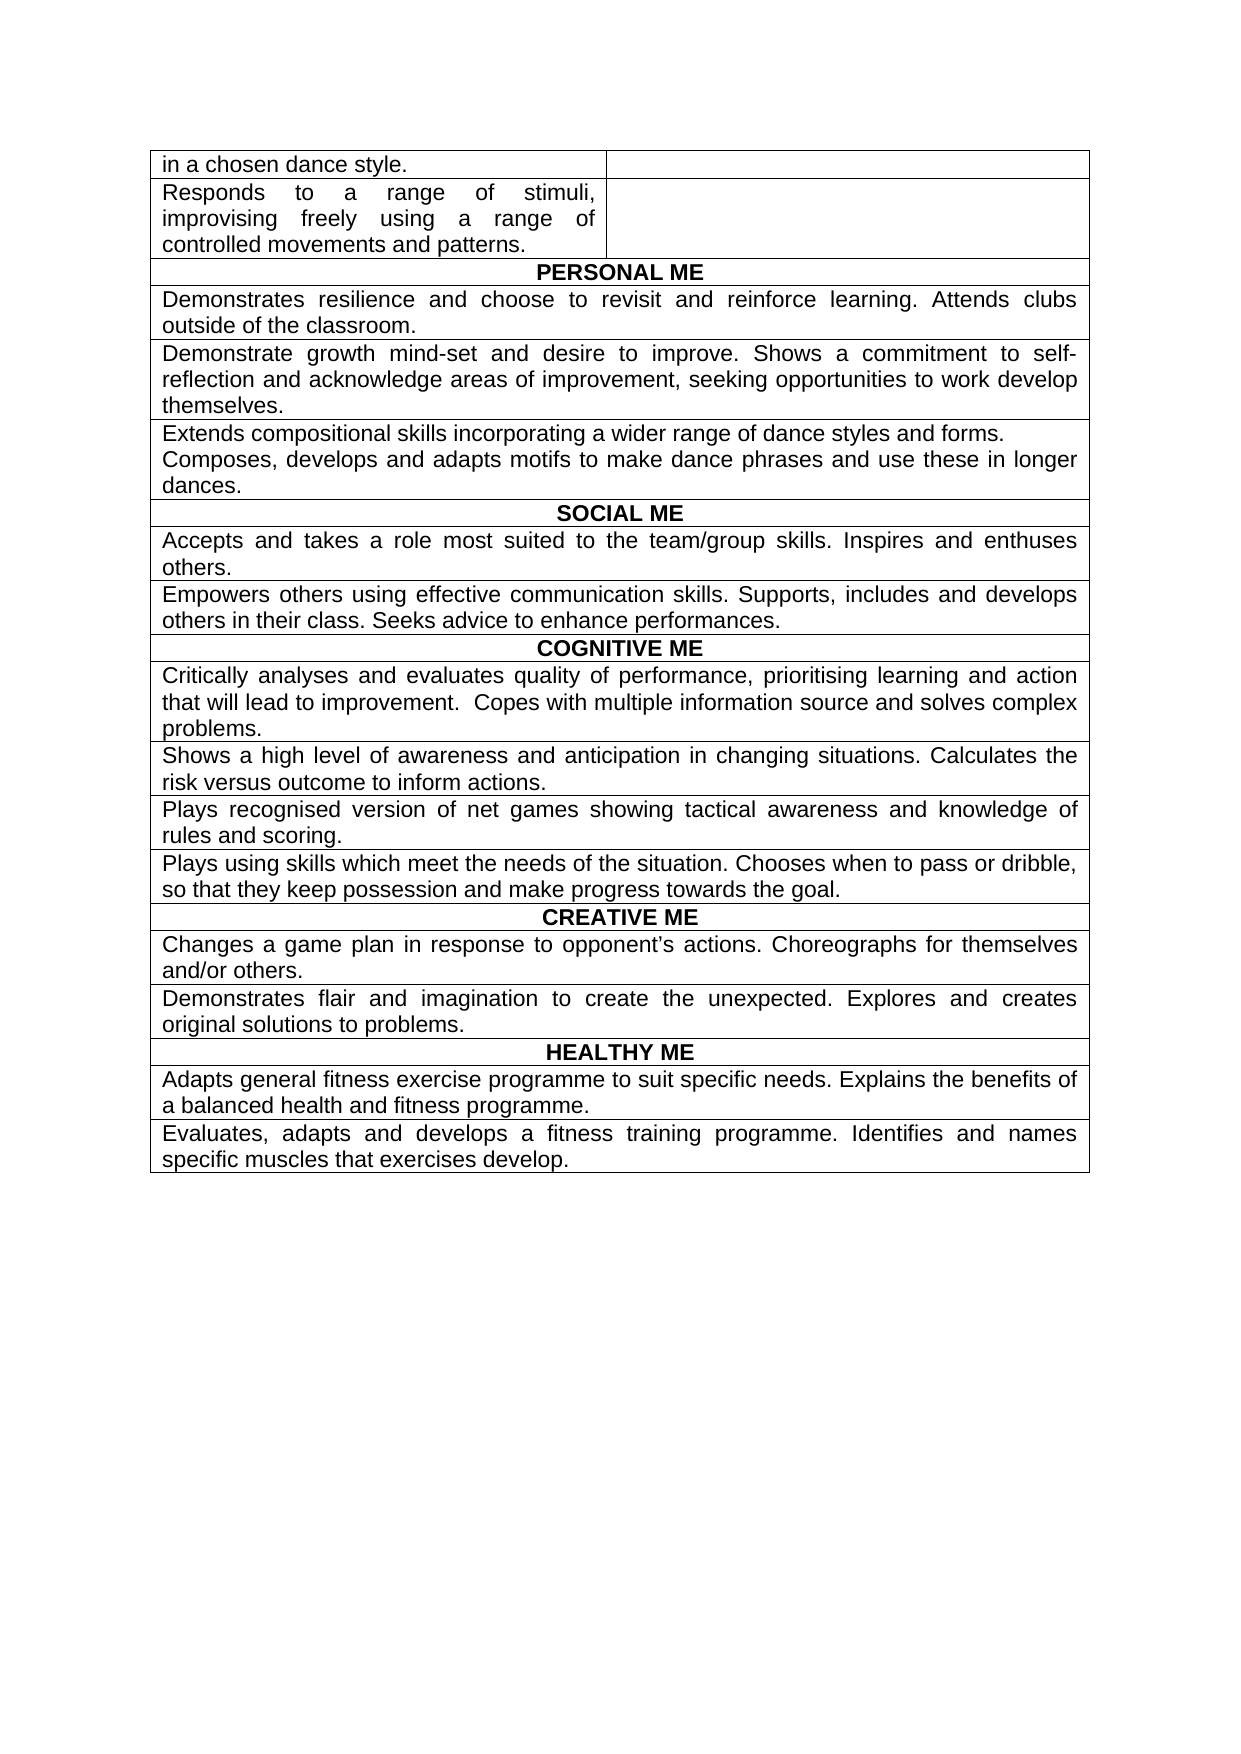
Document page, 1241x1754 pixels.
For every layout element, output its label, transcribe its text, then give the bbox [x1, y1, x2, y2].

table_cell Evaluates, adapts and develops a fitness training programme. Identifies and names specific muscles that exercises develop. [151, 1120, 1089, 1172]
table_cell Plays recognised version of net games showing tactical awareness and knowledge of rules and scoring. [151, 796, 1089, 849]
table_cell Responds to a range of stimuli, improvising freely using a range of controlled movements and patterns. [151, 179, 606, 257]
table_cell COGNITIVE ME [151, 635, 1089, 661]
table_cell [151, 151, 606, 177]
table_cell Critically analyses and evaluates quality of performance, prioritising learning and action that will lead to improvement. Copes with multiple information source and solves complex problems. [151, 662, 1089, 741]
table_cell Demonstrates flair and imagination to create the unexpected. Explores and creates original solutions to problems. [151, 985, 1089, 1037]
table_cell Demonstrates resilience and choose to revisit and reinforce learning. Attends clubs outside of the classroom. [151, 286, 1089, 339]
table_cell Adapts general fitness exercise programme to suit specific needs. Explains the benefits of a balanced health and fitness programme. [151, 1066, 1089, 1118]
table_cell HEALTHY ME [151, 1039, 1089, 1065]
table_cell Extends compositional skills incorporating a wider range of dance styles and forms. Composes, develops and adapts motifs to make dance phrases and use these in longer dances. [151, 420, 1089, 499]
table_cell SOCIAL ME [151, 500, 1089, 526]
table_cell Accepts and takes a role most suited to the team/group skills. Inspires and enthuses others. [151, 527, 1089, 580]
table_cell Plays using skills which meet the needs of the situation. Chooses when to pass or dribble, so that they keep possession and make progress towards the goal. [151, 850, 1089, 902]
table_cell Demonstrate growth mind-set and desire to improve. Shows a commitment to self-reflection and acknowledge areas of improvement, seeking opportunities to work develop themselves. [151, 340, 1089, 419]
table_cell Changes a game plan in response to opponent’s actions. Choreographs for themselves and/or others. [151, 931, 1089, 984]
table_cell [607, 151, 1089, 177]
table_cell Shows a high level of awareness and anticipation in changing situations. Calculates the risk versus outcome to inform actions. [151, 742, 1089, 795]
table_cell Empowers others using effective communication skills. Supports, includes and develops others in their class. Seeks advice to enhance performances. [151, 581, 1089, 634]
table_cell [607, 179, 1089, 257]
table_cell CREATIVE ME [151, 904, 1089, 930]
table_cell PERSONAL ME [151, 259, 1089, 285]
